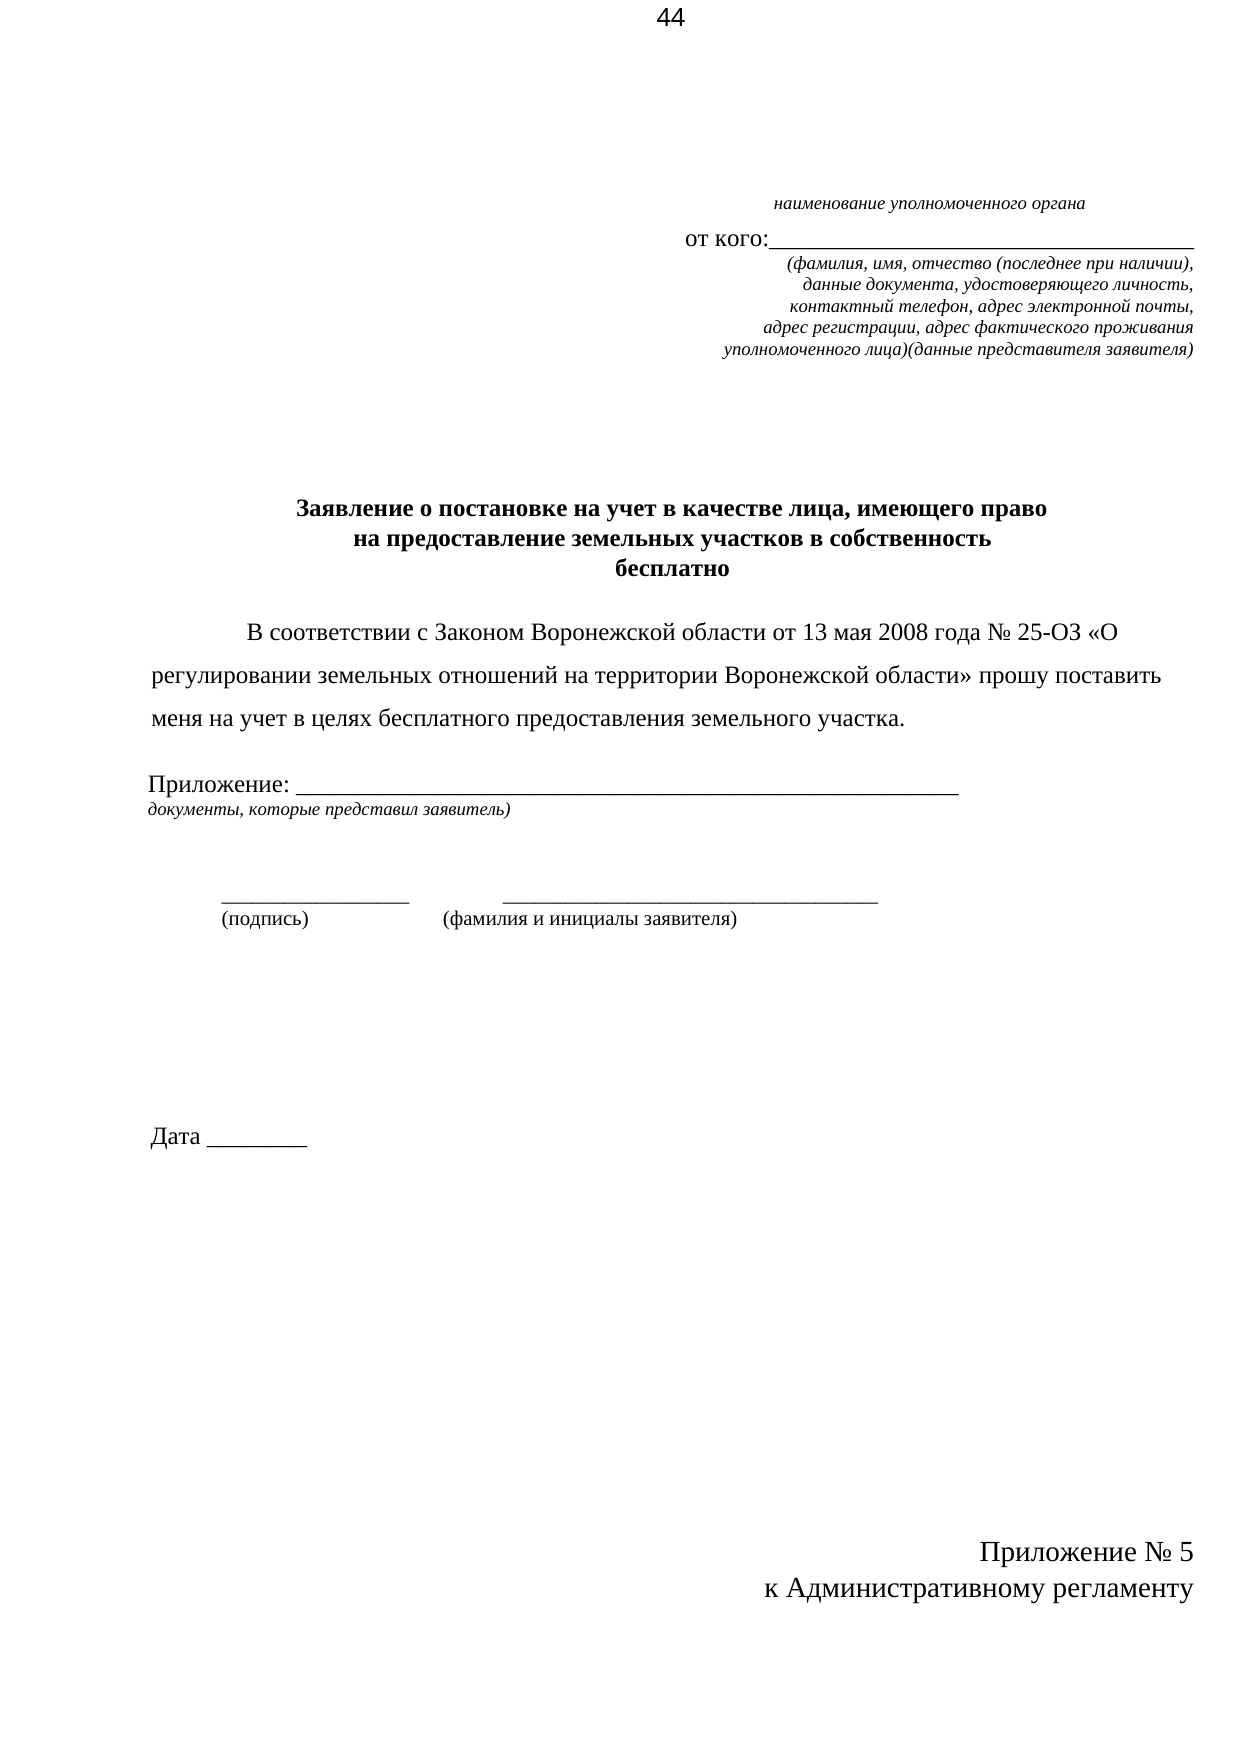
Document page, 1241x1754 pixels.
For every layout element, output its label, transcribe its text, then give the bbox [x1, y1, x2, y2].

subtitle Заявление о постановке на учет в качестве лица, имеющего право на предоставление земельных участков в собственность бесплатно [294, 493, 1049, 581]
text В соответствии с Законом Воронежской области от 13 мая 2008 года № 25-ОЗ «О регулировании земельных отношений на территории Воронежской области» прошу поставить меня на учет в целях бесплатного предоставления земельного участка. [151, 617, 1193, 732]
text от кого:__________________________________ [148, 223, 1194, 252]
text Дата ________ [150, 1121, 1194, 1150]
text Приложение: _____________________________________________________ [148, 769, 1194, 798]
text уполномоченного лица)(данные представителя заявителя) [148, 338, 1194, 359]
text Приложение № 5 [151, 1534, 1194, 1567]
text (подпись) (фамилия и инициалы заявителя) [148, 906, 1194, 930]
text данные документа, удостоверяющего личность, [148, 273, 1194, 295]
text документы, которые представил заявитель) [148, 798, 1194, 819]
text контактный телефон, адрес электронной почты, [148, 295, 1194, 316]
text (фамилия, имя, отчество (последнее при наличии), [148, 252, 1194, 273]
text наименование уполномоченного органа [149, 192, 1086, 213]
text к Административному регламенту [679, 1570, 1194, 1603]
text адрес регистрации, адрес фактического проживания [148, 316, 1194, 338]
text __________________ ____________________________________ [148, 882, 1194, 906]
